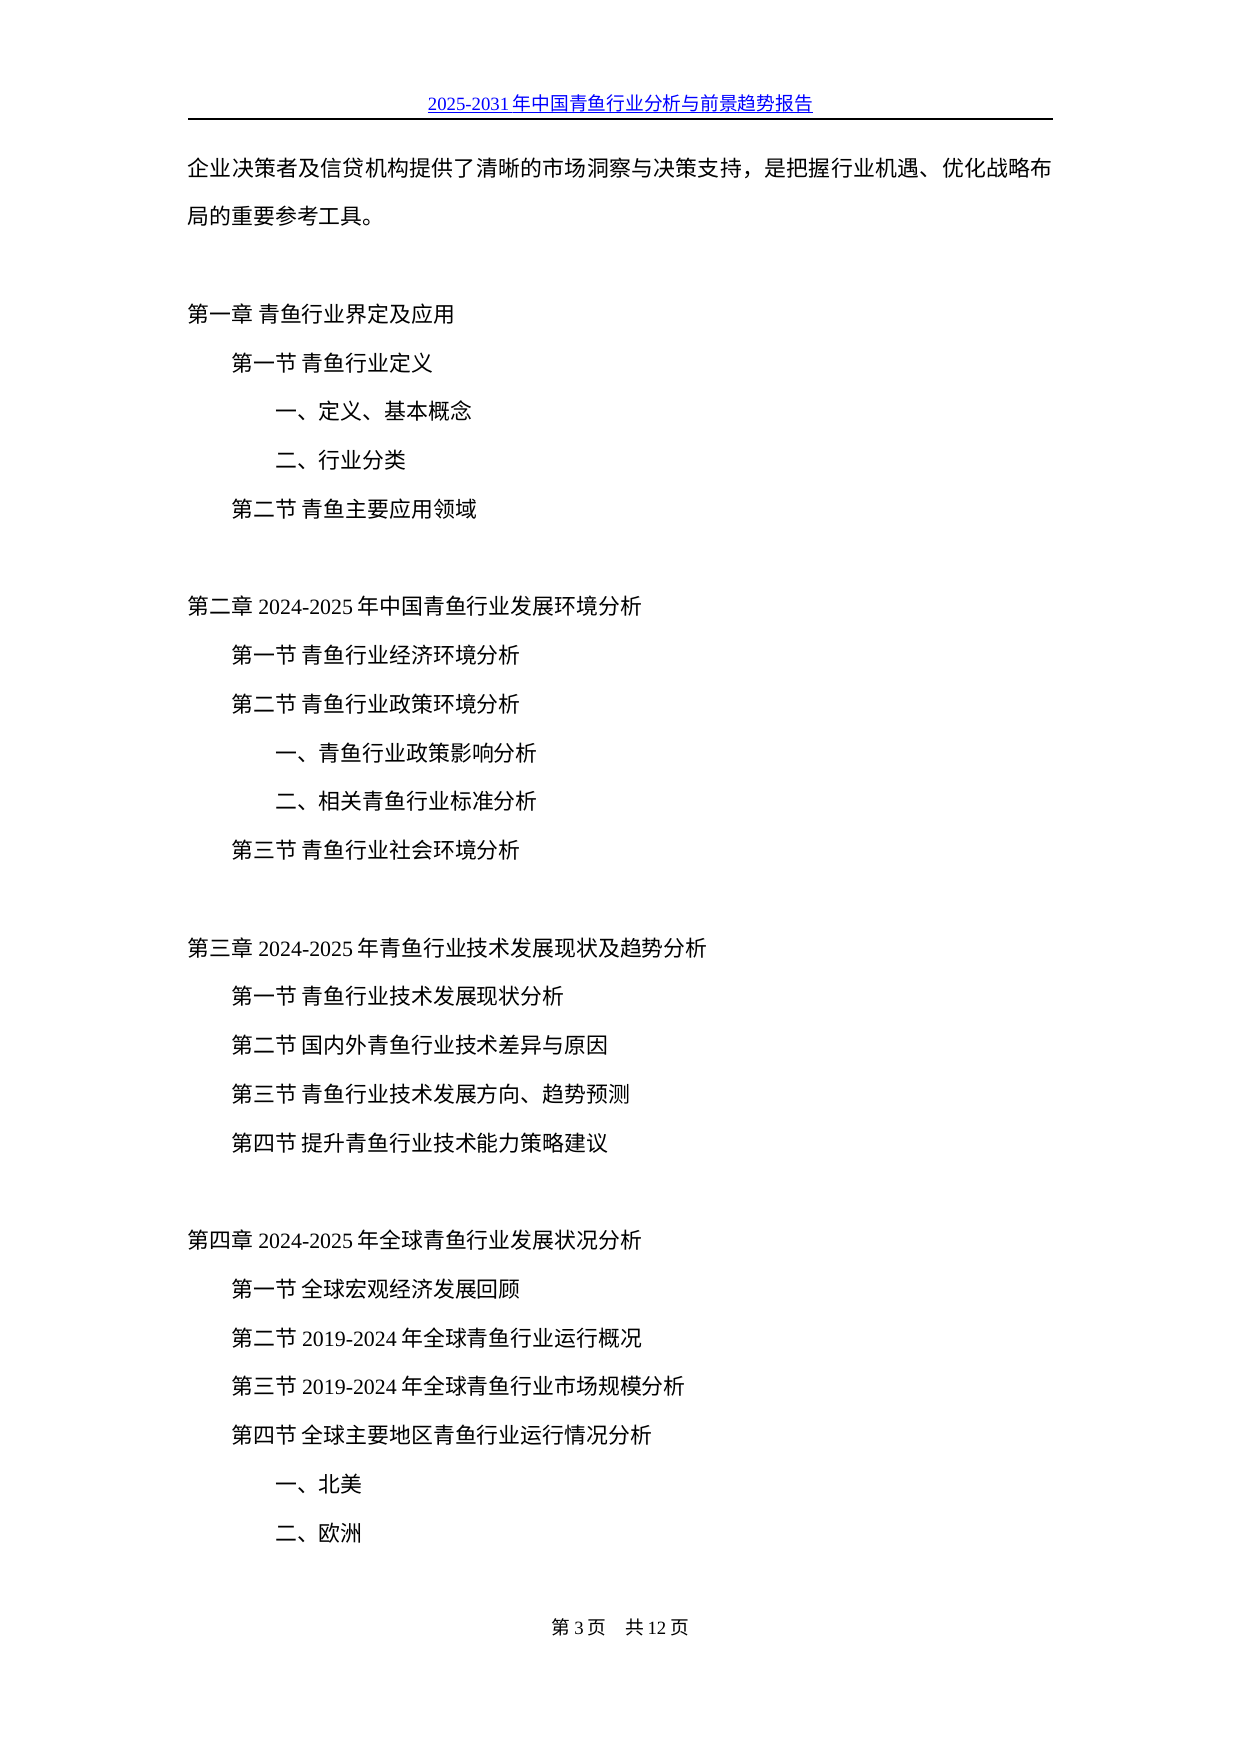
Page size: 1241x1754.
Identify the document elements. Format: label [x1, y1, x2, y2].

text [187, 150, 1053, 1548]
